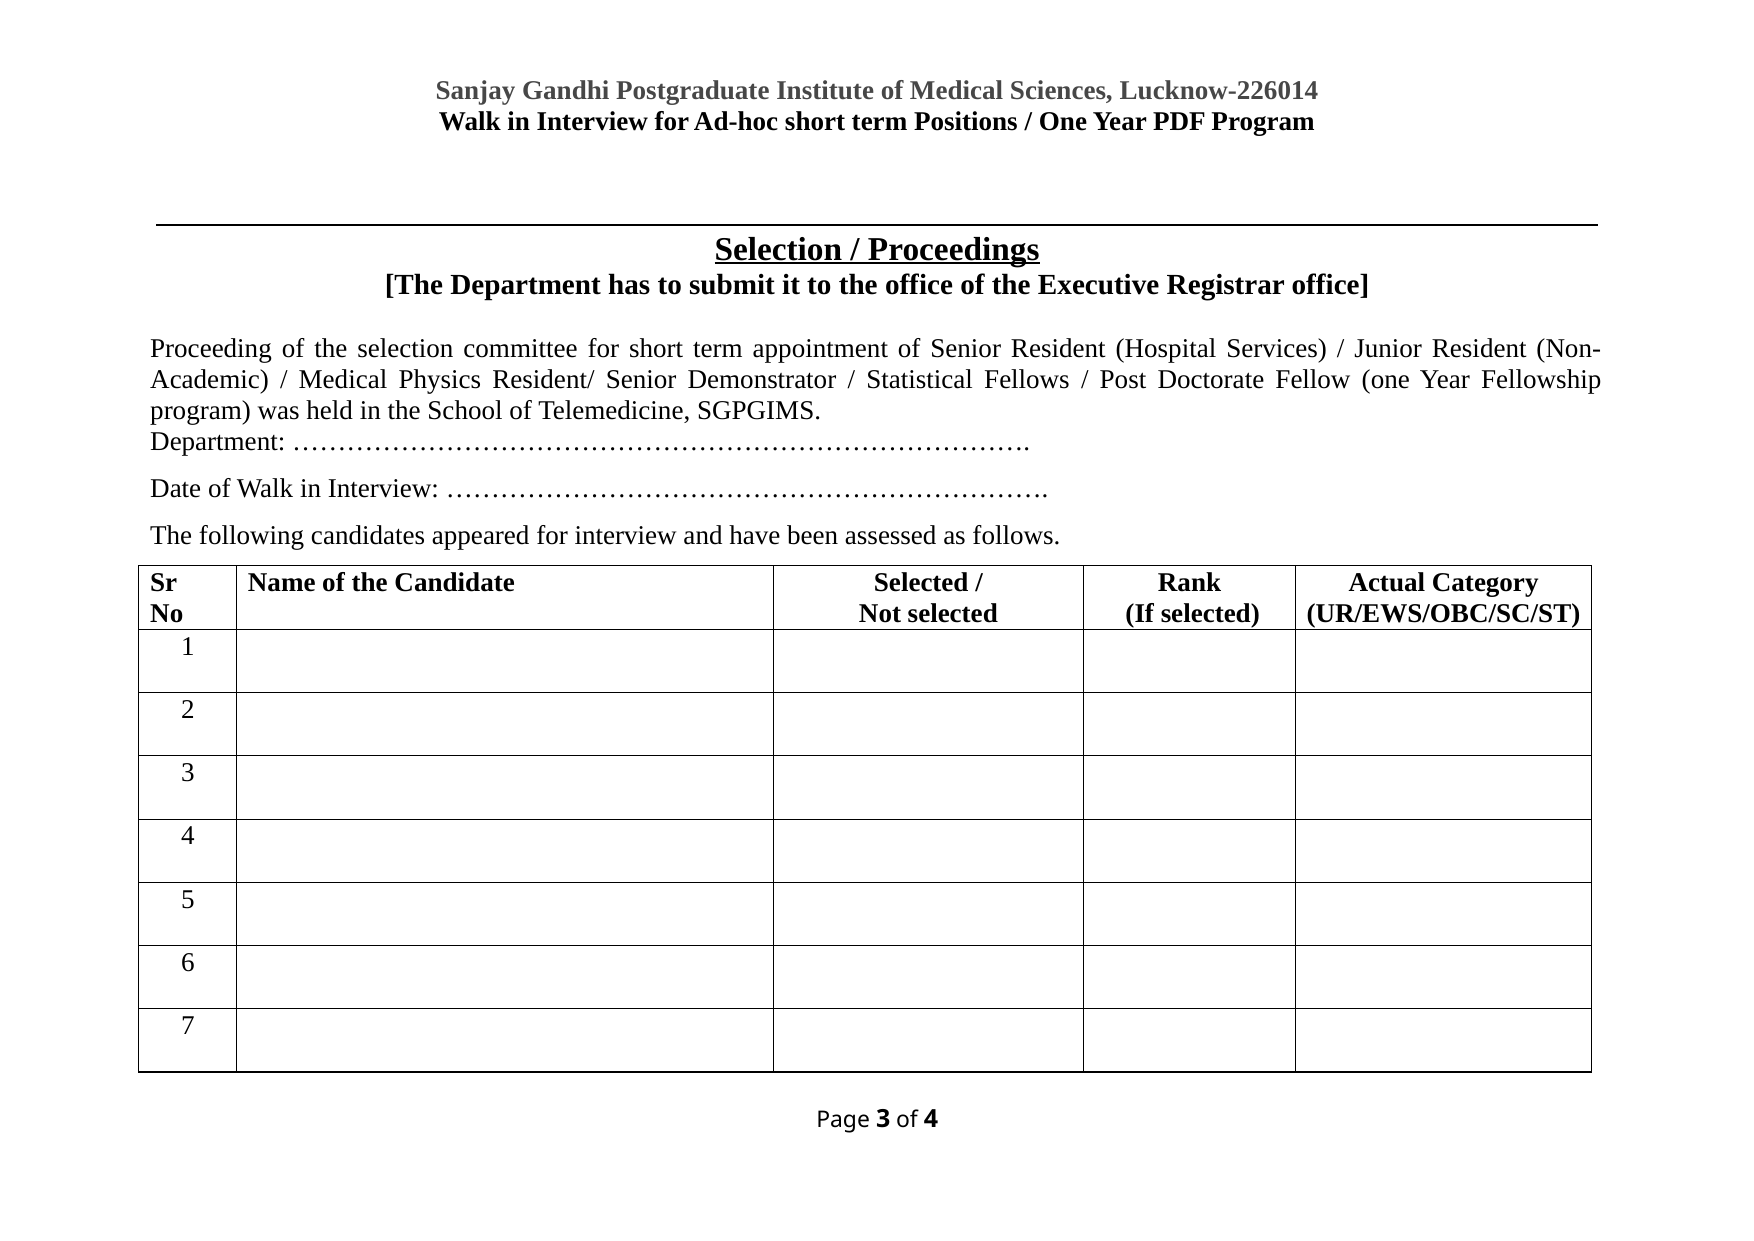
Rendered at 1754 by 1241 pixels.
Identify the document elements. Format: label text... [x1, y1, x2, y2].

table_cell 3 [139, 756, 236, 818]
text Date of Walk in Interview: …………………………………………………………. [150, 472, 1604, 503]
table_cell [237, 630, 773, 692]
table_cell [774, 693, 1083, 755]
table_cell [774, 820, 1083, 882]
table_header Sr No [139, 566, 236, 629]
table_cell [237, 1009, 773, 1071]
table_cell [774, 1009, 1083, 1071]
text [The Department has to submit it to the office of the Executive Registrar office] [150, 267, 1604, 301]
table_header Name of the Candidate [237, 566, 773, 629]
table_cell [1296, 1009, 1591, 1071]
table_header Actual Category (UR/EWS/OBC/SC/ST) [1296, 566, 1591, 629]
table_cell [1296, 820, 1591, 882]
table_cell 5 [139, 883, 236, 945]
table_cell [1296, 693, 1591, 755]
table_cell [1084, 820, 1295, 882]
table_header Selected / Not selected [774, 566, 1083, 629]
table_cell [1296, 630, 1591, 692]
table_cell [774, 883, 1083, 945]
table_cell [774, 946, 1083, 1008]
table_cell 2 [139, 693, 236, 755]
table_cell [1296, 946, 1591, 1008]
table_cell 1 [139, 630, 236, 692]
table_cell [237, 693, 773, 755]
table_cell [774, 630, 1083, 692]
table_cell [237, 883, 773, 945]
text Department: ………………………………………………………………………. [150, 425, 1604, 457]
table_cell [237, 820, 773, 882]
table_cell 4 [139, 820, 236, 882]
text Proceeding of the selection committee for short term appointment of Senior Resident (Hospital Services) / Junior Resident (Non-Academic) / Medical Physics Resident/ Senior Demonstrator / Statistical Fellows / Post Doctorate Fellow (one Year Fellowship program) was held in the School of Telemedicine, SGPGIMS. [150, 332, 1604, 425]
table_cell [1084, 756, 1295, 818]
table_cell [1084, 1009, 1295, 1071]
table_cell [774, 756, 1083, 818]
table_cell [1084, 883, 1295, 945]
table_cell 7 [139, 1009, 236, 1071]
table_cell [1296, 756, 1591, 818]
table_cell [237, 756, 773, 818]
table_cell 6 [139, 946, 236, 1008]
table_cell [1084, 946, 1295, 1008]
text The following candidates appeared for interview and have been assessed as follows. [150, 519, 1604, 550]
table_cell [237, 946, 773, 1008]
table_cell [1084, 630, 1295, 692]
text Selection / Proceedings [150, 198, 1604, 267]
table_header Rank (If selected) [1084, 566, 1295, 629]
table_cell [1084, 693, 1295, 755]
table_cell [1296, 883, 1591, 945]
